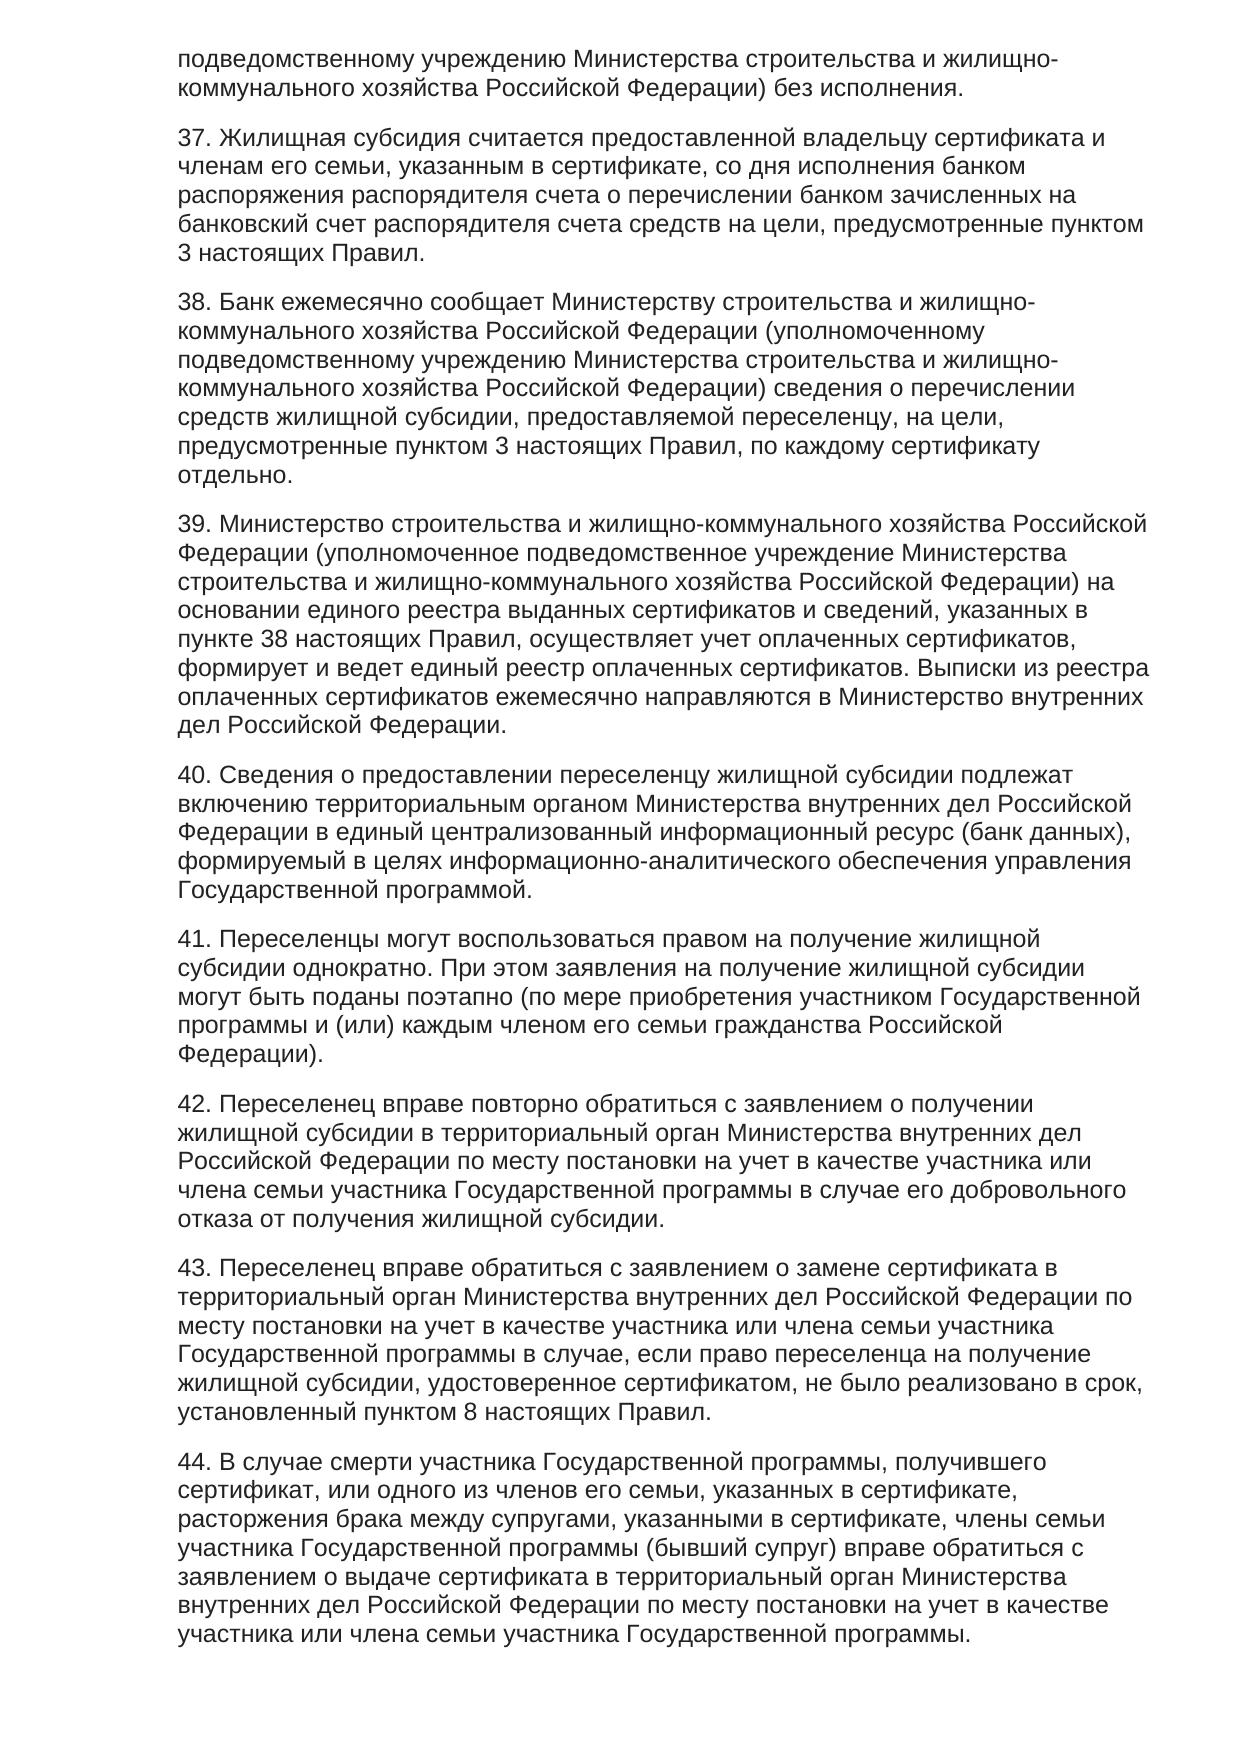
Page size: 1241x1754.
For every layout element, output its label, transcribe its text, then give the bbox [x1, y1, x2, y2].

text 39. Министерство строительства и жилищно-коммунального хозяйства Российской Федерации (уполномоченное подведомственное учреждение Министерства строительства и жилищно-коммунального хозяйства Российской Федерации) на основании единого реестра выданных сертификатов и сведений, указанных в пункте 38 настоящих Правил, осуществляет учет оплаченных сертификатов, формирует и ведет единый реестр оплаченных сертификатов. Выписки из реестра оплаченных сертификатов ежемесячно направляются в Министерство внутренних дел Российской Федерации. [177, 509, 1152, 739]
text 41. Переселенцы могут воспользоваться правом на получение жилищной субсидии однократно. При этом заявления на получение жилищной субсидии могут быть поданы поэтапно (по мере приобретения участником Государственной программы и (или) каждым членом его семьи гражданства Российской Федерации). [177, 924, 1152, 1068]
text 38. Банк ежемесячно сообщает Министерству строительства и жилищно-коммунального хозяйства Российской Федерации (уполномоченному подведомственному учреждению Министерства строительства и жилищно-коммунального хозяйства Российской Федерации) сведения о перечислении средств жилищной субсидии, предоставляемой переселенцу, на цели, предусмотренные пунктом 3 настоящих Правил, по каждому сертификату отдельно. [177, 287, 1152, 488]
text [177, 44, 1152, 102]
text 42. Переселенец вправе повторно обратиться с заявлением о получении жилищной субсидии в территориальный орган Министерства внутренних дел Российской Федерации по месту постановки на учет в качестве участника или члена семьи участника Государственной программы в случае его добровольного отказа от получения жилищной субсидии. [177, 1089, 1152, 1232]
text 43. Переселенец вправе обратиться с заявлением о замене сертификата в территориальный орган Министерства внутренних дел Российской Федерации по месту постановки на учет в качестве участника или члена семьи участника Государственной программы в случае, если право переселенца на получение жилищной субсидии, удостоверенное сертификатом, не было реализовано в срок, установленный пунктом 8 настоящих Правил. [177, 1253, 1152, 1426]
text 44. В случае смерти участника Государственной программы, получившего сертификат, или одного из членов его семьи, указанных в сертификате, расторжения брака между супругами, указанными в сертификате, члены семьи участника Государственной программы (бывший супруг) вправе обратиться с заявлением о выдаче сертификата в территориальный орган Министерства внутренних дел Российской Федерации по месту постановки на учет в качестве участника или члена семьи участника Государственной программы. [177, 1446, 1152, 1648]
text 40. Сведения о предоставлении переселенцу жилищной субсидии подлежат включению территориальным органом Министерства внутренних дел Российской Федерации в единый централизованный информационный ресурс (банк данных), формируемый в целях информационно-аналитического обеспечения управления Государственной программой. [177, 760, 1152, 903]
text 37. Жилищная субсидия считается предоставленной владельцу сертификата и членам его семьи, указанным в сертификате, со дня исполнения банком распоряжения распорядителя счета о перечислении банком зачисленных на банковский счет распорядителя счета средств на цели, предусмотренные пунктом 3 настоящих Правил. [177, 123, 1152, 266]
